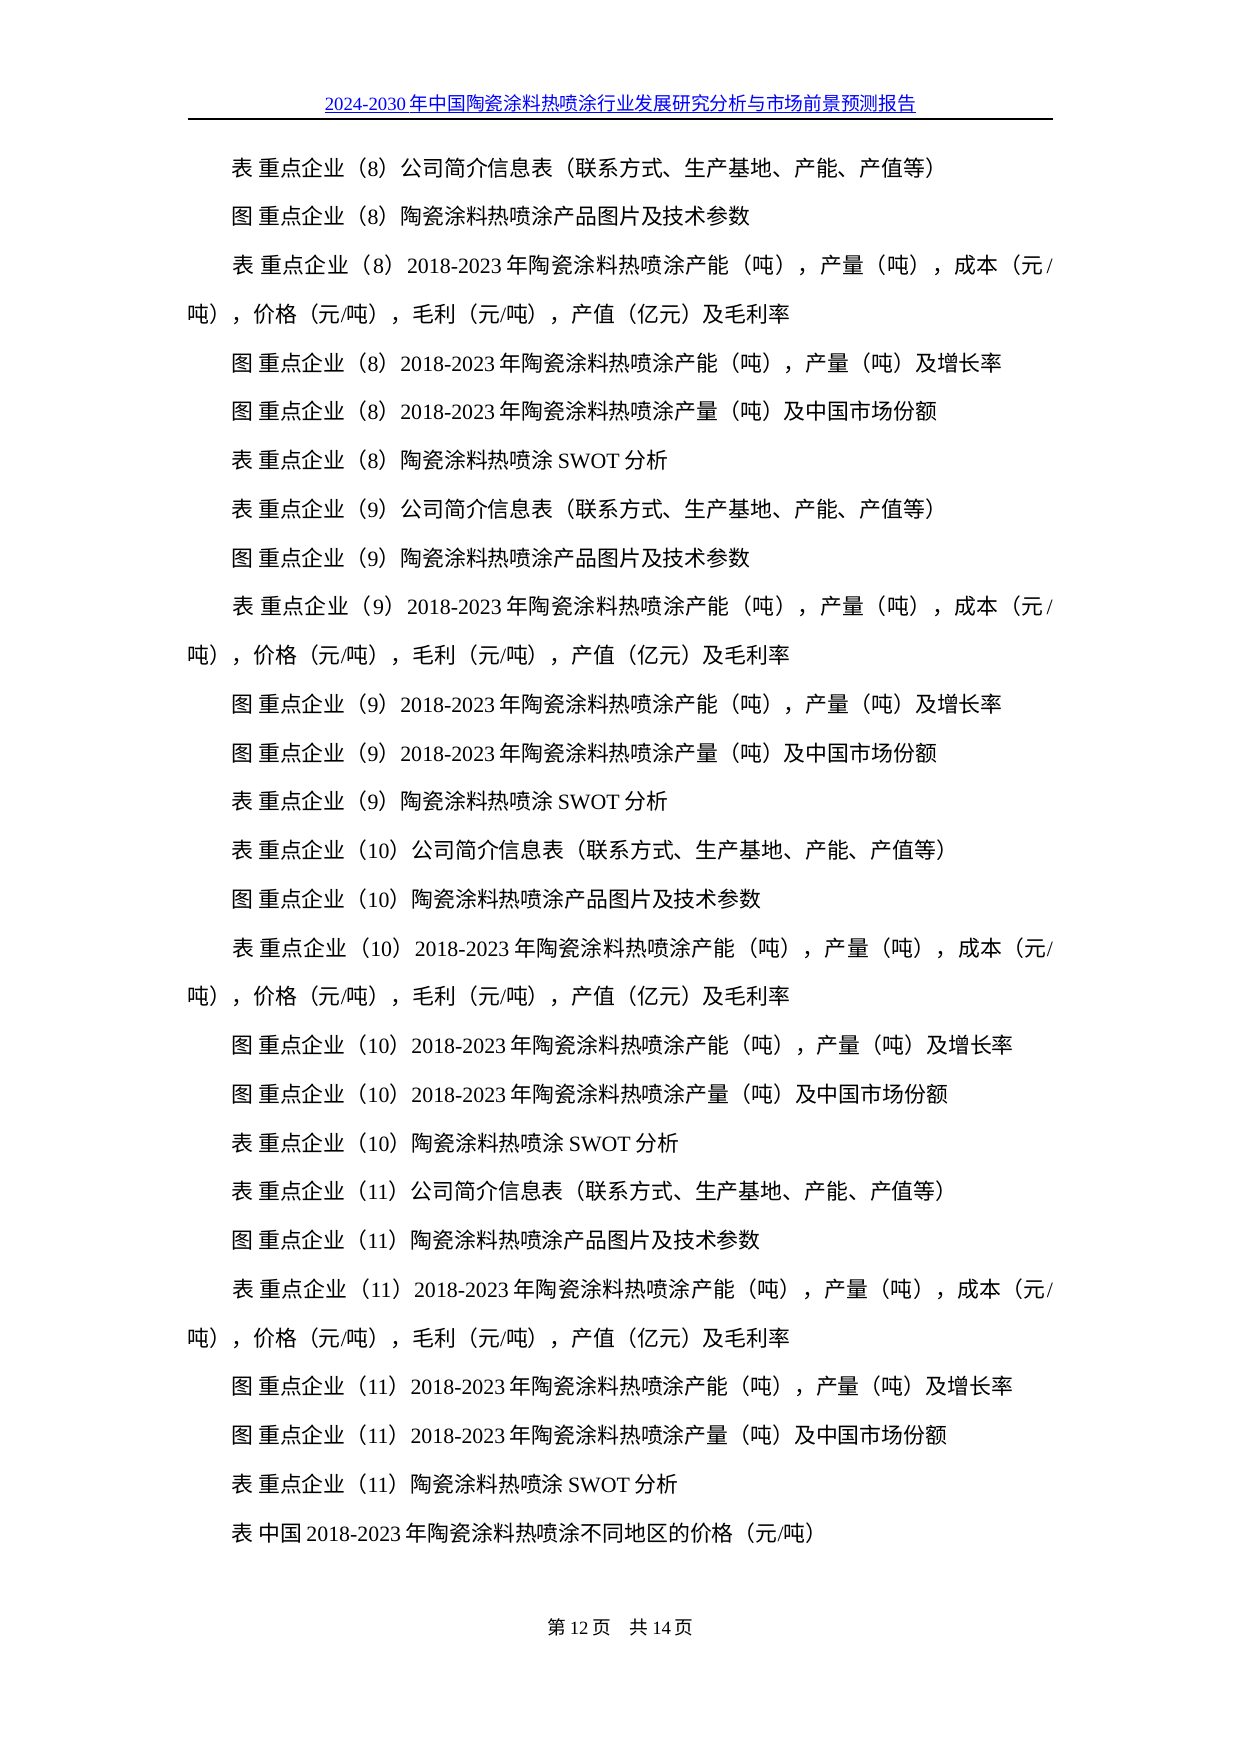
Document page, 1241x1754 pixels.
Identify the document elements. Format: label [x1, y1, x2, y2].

text [187, 150, 1053, 1548]
